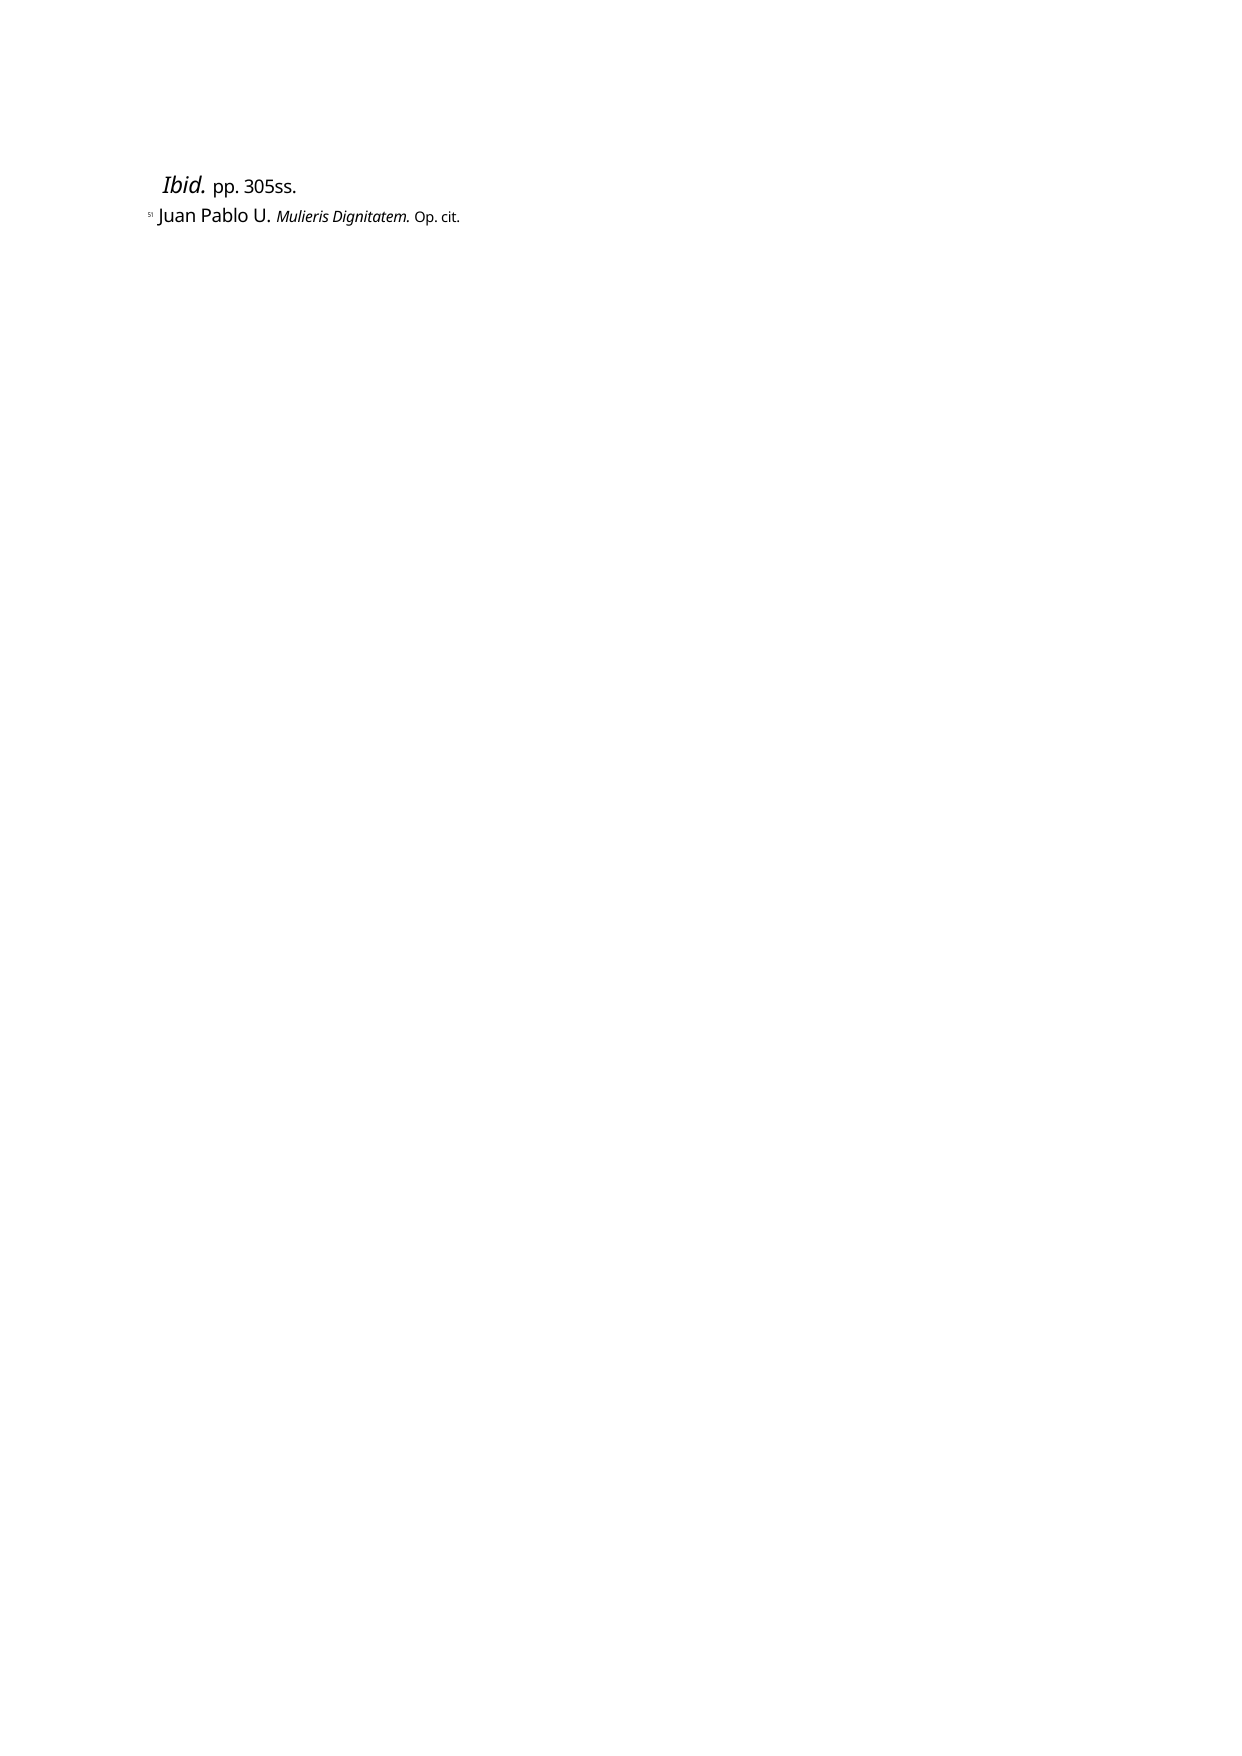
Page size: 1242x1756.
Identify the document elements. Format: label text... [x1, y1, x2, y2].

text 51 Juan Pablo U. Mulieris Dignitatem. Op. cit. [148, 202, 1114, 228]
text Ibid. pp. 305ss. [163, 172, 1114, 198]
